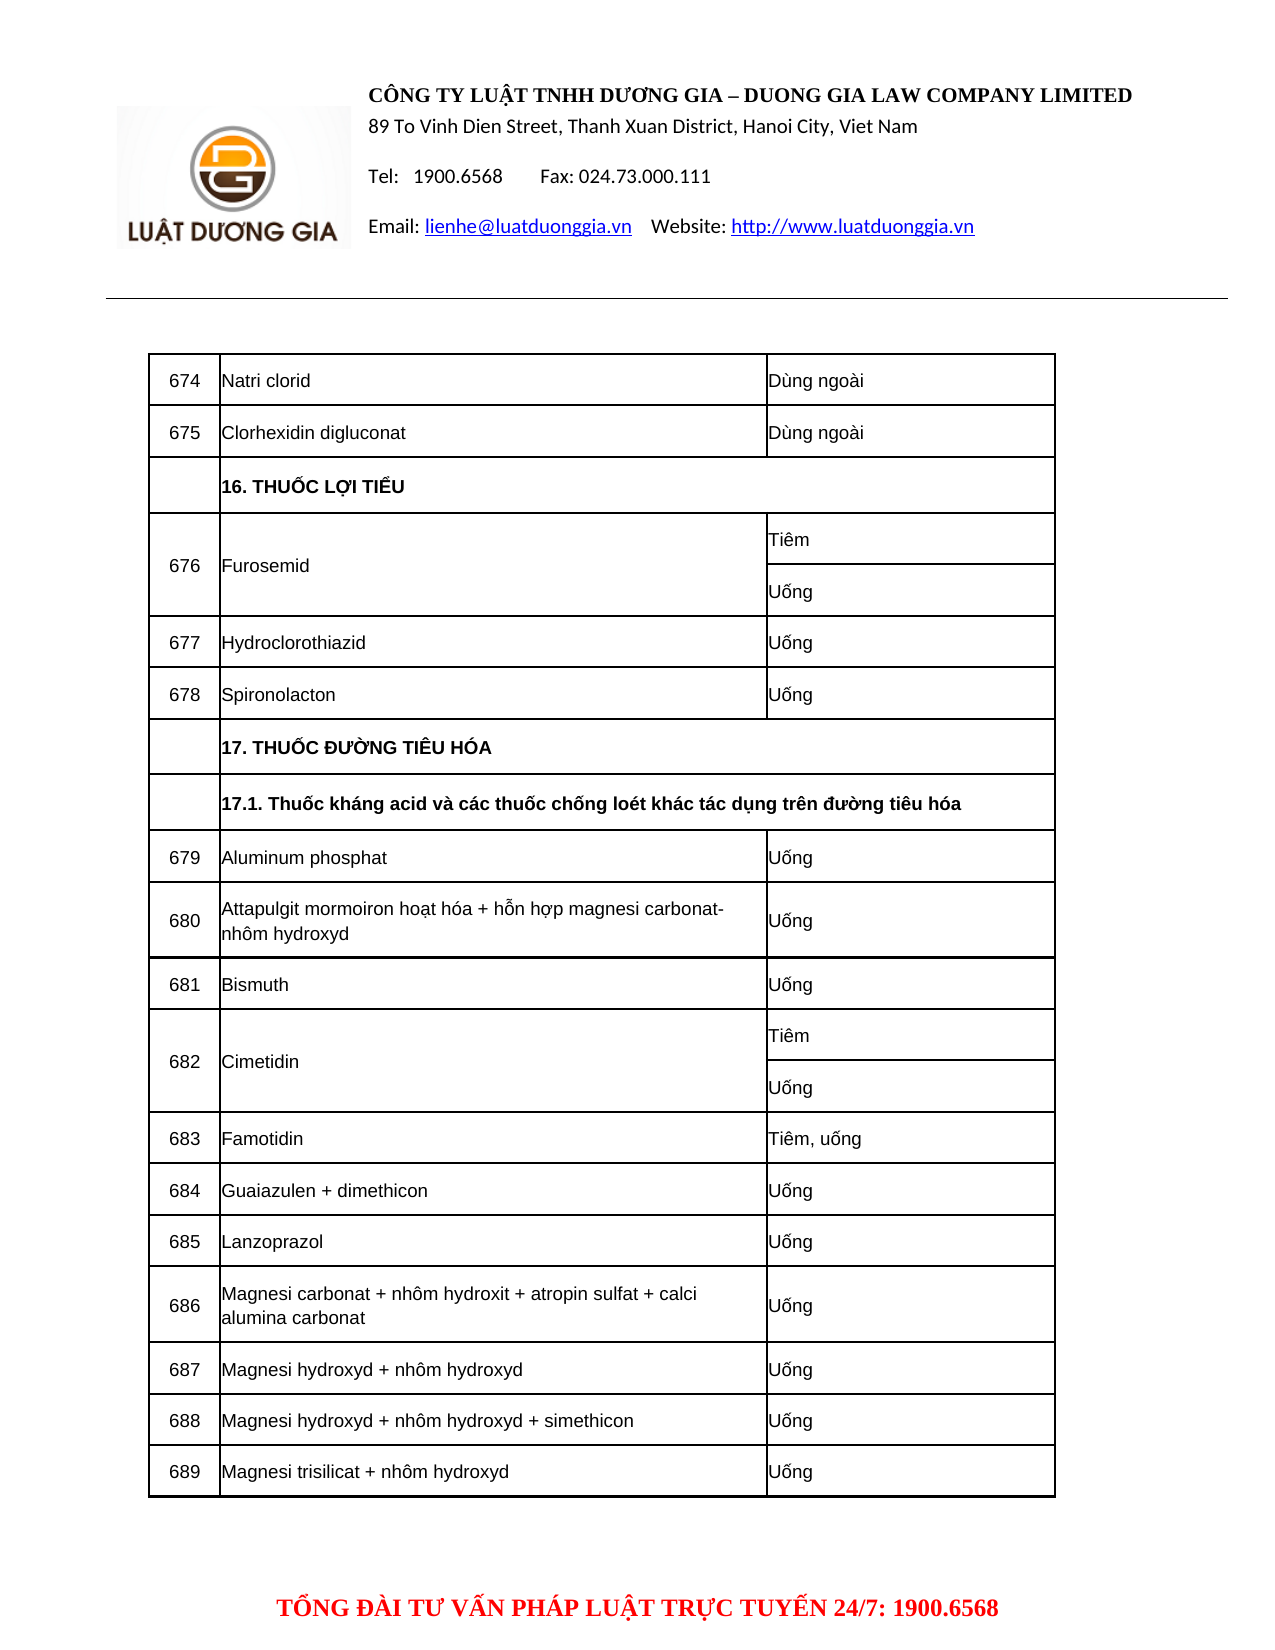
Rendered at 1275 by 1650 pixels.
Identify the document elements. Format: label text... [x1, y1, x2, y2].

table_cell 680 [150, 883, 219, 956]
table_cell Tiêm [768, 514, 1054, 563]
table_cell Clorhexidin digluconat [221, 406, 766, 456]
table_cell 689 [150, 1446, 219, 1495]
table_cell Magnesi carbonat + nhôm hydroxit + atropin sulfat + calci alumina carbonat [221, 1267, 766, 1341]
table_cell Spironolacton [221, 668, 766, 717]
table_cell Dùng ngoài [768, 406, 1054, 456]
table_cell Uống [768, 831, 1054, 881]
table_cell Dùng ngoài [768, 355, 1054, 404]
table_cell Uống [768, 617, 1054, 666]
table_cell Aluminum phosphat [221, 831, 766, 881]
table_cell Magnesi hydroxyd + nhôm hydroxyd + simethicon [221, 1395, 766, 1444]
table_cell 681 [150, 959, 219, 1008]
table_cell Uống [768, 1164, 1054, 1214]
table_cell 16. THUỐC LỢI TIỂU [221, 458, 1054, 512]
table_cell Hydroclorothiazid [221, 617, 766, 666]
table_cell [150, 458, 219, 512]
table_cell 688 [150, 1395, 219, 1444]
table_cell Magnesi trisilicat + nhôm hydroxyd [221, 1446, 766, 1495]
table_cell 17. THUỐC ĐƯỜNG TIÊU HÓA [221, 720, 1054, 773]
table_cell [150, 775, 219, 829]
table_cell Cimetidin [221, 1010, 766, 1111]
table_cell Natri clorid [221, 355, 766, 404]
table_cell 686 [150, 1267, 219, 1341]
table_cell Uống [768, 1395, 1054, 1444]
table_cell 679 [150, 831, 219, 881]
table_cell Tiêm, uống [768, 1113, 1054, 1162]
table_cell 683 [150, 1113, 219, 1162]
table_cell Uống [768, 1446, 1054, 1495]
table_cell Bismuth [221, 959, 766, 1008]
table_cell Uống [768, 565, 1054, 614]
table_cell 687 [150, 1343, 219, 1392]
table_cell Uống [768, 959, 1054, 1008]
table_cell Guaiazulen + dimethicon [221, 1164, 766, 1214]
picture [116, 106, 352, 249]
table_cell Uống [768, 668, 1054, 717]
table_cell Tiêm [768, 1010, 1054, 1059]
table_cell Uống [768, 1061, 1054, 1111]
table_cell [150, 720, 219, 773]
table_cell 674 [150, 355, 219, 404]
table_cell Uống [768, 1343, 1054, 1392]
table_cell Lanzoprazol [221, 1216, 766, 1265]
table_cell 17.1. Thuốc kháng acid và các thuốc chống loét khác tác dụng trên đường tiêu hóa [221, 775, 1054, 829]
table_cell 677 [150, 617, 219, 666]
table_cell 684 [150, 1164, 219, 1214]
table_cell Attapulgit mormoiron hoạt hóa + hỗn hợp magnesi carbonat-nhôm hydroxyd [221, 883, 766, 956]
table_cell Uống [768, 1216, 1054, 1265]
table_cell Famotidin [221, 1113, 766, 1162]
table_cell 685 [150, 1216, 219, 1265]
table_cell Magnesi hydroxyd + nhôm hydroxyd [221, 1343, 766, 1392]
table_cell 682 [150, 1010, 219, 1111]
table_cell 678 [150, 668, 219, 717]
table_cell Uống [768, 883, 1054, 956]
table_cell Furosemid [221, 514, 766, 614]
table_cell Uống [768, 1267, 1054, 1341]
table_cell 675 [150, 406, 219, 456]
table_cell 676 [150, 514, 219, 614]
